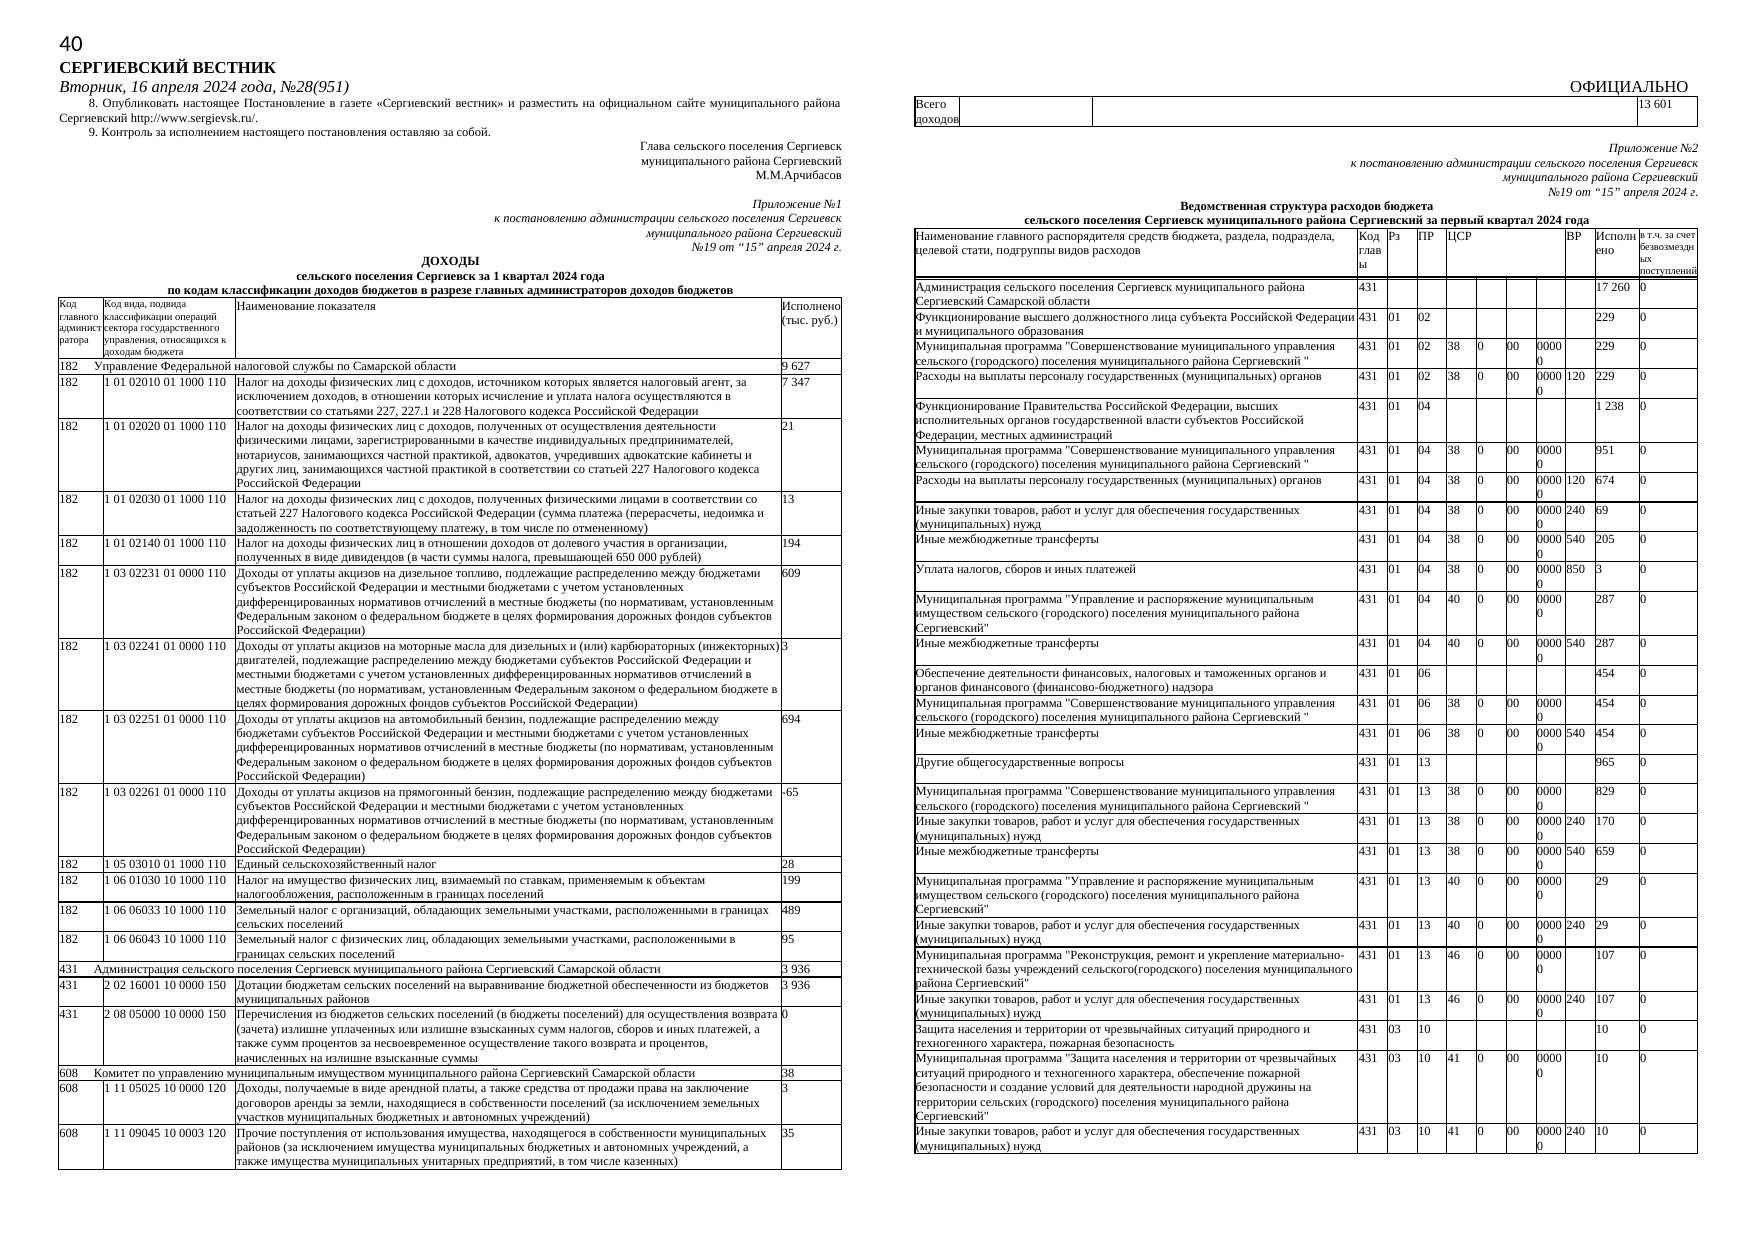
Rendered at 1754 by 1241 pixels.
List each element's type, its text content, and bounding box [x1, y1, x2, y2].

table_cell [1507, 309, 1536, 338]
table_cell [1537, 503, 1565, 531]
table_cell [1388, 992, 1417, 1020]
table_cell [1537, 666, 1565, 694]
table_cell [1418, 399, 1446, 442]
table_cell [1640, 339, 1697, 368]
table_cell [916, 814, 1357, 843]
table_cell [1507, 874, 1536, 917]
text Приложение №1 [59, 197, 842, 211]
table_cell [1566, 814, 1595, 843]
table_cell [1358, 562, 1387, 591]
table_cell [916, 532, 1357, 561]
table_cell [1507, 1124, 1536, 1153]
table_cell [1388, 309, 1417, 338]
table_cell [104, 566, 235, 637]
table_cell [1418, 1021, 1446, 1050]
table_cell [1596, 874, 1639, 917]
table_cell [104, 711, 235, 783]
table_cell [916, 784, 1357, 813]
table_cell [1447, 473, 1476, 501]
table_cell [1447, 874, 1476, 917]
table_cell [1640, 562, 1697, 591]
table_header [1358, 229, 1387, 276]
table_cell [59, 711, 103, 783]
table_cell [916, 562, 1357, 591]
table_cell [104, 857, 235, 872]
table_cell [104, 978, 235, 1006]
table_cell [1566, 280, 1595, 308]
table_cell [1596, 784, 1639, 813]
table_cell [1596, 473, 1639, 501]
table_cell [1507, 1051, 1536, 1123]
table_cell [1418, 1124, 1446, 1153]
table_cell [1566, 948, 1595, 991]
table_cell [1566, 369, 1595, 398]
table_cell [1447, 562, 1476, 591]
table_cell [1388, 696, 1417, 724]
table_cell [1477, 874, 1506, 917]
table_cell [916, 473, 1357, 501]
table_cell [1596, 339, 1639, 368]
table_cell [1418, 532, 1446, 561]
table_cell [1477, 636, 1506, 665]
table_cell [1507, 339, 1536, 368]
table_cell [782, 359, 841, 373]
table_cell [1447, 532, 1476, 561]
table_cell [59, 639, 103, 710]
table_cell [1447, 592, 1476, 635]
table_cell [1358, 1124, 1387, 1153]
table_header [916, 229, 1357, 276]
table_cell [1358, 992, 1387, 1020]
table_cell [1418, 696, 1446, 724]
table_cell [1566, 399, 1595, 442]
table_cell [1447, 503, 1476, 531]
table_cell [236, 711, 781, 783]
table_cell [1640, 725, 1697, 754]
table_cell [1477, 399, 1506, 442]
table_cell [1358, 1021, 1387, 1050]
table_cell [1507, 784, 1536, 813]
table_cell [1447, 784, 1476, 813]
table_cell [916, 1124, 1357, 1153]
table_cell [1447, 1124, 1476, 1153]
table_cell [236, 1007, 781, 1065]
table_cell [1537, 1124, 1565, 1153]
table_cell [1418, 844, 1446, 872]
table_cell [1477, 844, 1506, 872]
text по кодам классификации доходов бюджетов в разрезе главных администраторов доходов бюджетов [59, 283, 842, 297]
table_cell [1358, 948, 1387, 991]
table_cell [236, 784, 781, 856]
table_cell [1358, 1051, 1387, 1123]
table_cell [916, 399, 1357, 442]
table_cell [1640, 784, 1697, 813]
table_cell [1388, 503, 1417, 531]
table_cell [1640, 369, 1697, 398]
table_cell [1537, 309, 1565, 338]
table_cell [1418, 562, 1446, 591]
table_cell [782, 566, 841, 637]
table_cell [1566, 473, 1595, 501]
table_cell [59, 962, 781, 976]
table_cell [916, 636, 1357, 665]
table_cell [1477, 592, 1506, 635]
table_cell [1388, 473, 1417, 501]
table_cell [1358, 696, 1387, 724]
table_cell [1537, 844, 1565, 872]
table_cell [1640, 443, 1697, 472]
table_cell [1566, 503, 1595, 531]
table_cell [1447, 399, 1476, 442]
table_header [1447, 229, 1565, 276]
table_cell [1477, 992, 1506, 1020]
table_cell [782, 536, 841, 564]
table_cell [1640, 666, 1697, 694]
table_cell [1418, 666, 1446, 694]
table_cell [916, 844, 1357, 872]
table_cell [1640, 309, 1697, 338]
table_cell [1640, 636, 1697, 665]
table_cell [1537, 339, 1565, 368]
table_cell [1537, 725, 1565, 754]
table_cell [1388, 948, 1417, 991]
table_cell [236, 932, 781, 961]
text муниципального района Сергиевский [59, 225, 842, 240]
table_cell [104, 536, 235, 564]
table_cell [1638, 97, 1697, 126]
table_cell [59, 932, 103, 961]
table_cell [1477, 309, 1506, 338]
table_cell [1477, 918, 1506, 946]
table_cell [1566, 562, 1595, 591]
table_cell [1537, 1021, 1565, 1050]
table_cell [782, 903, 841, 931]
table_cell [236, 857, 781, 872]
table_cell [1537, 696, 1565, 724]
text Глава сельского поселения Сергиевск [59, 139, 842, 153]
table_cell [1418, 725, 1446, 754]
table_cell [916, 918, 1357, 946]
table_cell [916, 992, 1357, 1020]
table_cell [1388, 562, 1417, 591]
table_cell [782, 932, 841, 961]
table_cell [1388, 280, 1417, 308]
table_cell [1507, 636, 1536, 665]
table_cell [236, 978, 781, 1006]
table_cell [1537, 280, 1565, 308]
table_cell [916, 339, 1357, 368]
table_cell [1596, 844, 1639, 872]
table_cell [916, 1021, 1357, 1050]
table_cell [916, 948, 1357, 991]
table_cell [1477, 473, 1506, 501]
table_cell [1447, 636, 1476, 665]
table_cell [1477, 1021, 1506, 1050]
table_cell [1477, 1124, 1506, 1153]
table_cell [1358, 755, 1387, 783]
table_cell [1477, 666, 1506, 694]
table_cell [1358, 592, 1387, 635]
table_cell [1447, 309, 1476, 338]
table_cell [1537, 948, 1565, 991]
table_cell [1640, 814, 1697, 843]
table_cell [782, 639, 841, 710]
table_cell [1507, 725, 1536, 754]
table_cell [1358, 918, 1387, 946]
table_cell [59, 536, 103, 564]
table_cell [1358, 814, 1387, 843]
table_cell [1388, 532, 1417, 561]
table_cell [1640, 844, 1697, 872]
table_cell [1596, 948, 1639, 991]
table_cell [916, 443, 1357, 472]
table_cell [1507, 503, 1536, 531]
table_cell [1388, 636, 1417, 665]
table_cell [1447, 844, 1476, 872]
text муниципального района Сергиевский [915, 170, 1698, 184]
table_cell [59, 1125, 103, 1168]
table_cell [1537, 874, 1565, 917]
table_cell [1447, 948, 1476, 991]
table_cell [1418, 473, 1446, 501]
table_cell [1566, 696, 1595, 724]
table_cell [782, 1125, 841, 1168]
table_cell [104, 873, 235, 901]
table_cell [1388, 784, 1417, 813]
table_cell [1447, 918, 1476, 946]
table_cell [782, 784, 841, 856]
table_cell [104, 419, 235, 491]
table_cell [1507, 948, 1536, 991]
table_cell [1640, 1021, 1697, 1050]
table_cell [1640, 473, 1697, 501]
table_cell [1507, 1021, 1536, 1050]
text к постановлению администрации сельского поселения Сергиевск [915, 156, 1698, 170]
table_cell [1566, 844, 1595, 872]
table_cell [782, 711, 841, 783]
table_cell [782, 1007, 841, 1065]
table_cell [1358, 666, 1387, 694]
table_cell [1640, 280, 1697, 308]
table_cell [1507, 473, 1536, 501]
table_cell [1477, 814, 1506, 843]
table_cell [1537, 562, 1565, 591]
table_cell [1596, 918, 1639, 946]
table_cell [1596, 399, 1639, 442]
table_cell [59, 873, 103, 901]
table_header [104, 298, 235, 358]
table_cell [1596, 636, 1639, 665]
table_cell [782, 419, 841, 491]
text к постановлению администрации сельского поселения Сергиевск [59, 211, 842, 225]
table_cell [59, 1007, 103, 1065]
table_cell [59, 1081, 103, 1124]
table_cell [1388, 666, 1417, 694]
text Ведомственная структура расходов бюджета [915, 199, 1698, 213]
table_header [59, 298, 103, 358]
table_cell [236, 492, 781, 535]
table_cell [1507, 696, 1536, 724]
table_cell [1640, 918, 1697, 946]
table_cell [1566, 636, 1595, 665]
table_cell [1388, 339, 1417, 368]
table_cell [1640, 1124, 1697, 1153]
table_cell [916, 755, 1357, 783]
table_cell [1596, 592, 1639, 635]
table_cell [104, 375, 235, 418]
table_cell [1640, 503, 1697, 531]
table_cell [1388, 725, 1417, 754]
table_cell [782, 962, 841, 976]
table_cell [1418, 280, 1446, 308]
text №19 от “15” апреля 2024 г. [59, 240, 842, 254]
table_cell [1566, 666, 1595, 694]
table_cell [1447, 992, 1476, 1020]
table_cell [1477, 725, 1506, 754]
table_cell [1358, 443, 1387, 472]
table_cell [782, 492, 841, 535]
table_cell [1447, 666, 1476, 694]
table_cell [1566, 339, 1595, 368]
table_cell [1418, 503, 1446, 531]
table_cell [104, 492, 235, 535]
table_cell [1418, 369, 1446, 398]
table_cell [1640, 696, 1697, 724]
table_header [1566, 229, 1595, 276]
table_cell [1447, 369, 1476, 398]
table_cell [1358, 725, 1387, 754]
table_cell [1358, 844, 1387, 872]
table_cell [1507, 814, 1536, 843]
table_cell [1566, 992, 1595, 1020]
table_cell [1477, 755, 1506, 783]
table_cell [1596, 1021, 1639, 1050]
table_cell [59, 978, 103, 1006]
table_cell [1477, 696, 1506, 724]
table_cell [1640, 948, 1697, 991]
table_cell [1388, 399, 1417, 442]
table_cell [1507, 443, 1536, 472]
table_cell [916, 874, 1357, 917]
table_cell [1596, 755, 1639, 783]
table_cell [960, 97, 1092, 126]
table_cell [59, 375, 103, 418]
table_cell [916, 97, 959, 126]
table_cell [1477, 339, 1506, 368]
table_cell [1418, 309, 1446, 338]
text ДОХОДЫ [59, 254, 842, 268]
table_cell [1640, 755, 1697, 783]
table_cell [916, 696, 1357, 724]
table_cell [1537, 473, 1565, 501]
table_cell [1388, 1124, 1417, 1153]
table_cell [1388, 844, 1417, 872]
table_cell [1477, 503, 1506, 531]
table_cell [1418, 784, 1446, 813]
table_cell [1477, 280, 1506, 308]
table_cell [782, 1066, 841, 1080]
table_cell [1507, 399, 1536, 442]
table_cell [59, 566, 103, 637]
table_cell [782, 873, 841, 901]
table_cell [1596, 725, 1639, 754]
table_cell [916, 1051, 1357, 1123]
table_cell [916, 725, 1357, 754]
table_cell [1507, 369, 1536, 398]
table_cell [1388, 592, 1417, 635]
text сельского поселения Сергиевск за 1 квартал 2024 года [59, 268, 842, 283]
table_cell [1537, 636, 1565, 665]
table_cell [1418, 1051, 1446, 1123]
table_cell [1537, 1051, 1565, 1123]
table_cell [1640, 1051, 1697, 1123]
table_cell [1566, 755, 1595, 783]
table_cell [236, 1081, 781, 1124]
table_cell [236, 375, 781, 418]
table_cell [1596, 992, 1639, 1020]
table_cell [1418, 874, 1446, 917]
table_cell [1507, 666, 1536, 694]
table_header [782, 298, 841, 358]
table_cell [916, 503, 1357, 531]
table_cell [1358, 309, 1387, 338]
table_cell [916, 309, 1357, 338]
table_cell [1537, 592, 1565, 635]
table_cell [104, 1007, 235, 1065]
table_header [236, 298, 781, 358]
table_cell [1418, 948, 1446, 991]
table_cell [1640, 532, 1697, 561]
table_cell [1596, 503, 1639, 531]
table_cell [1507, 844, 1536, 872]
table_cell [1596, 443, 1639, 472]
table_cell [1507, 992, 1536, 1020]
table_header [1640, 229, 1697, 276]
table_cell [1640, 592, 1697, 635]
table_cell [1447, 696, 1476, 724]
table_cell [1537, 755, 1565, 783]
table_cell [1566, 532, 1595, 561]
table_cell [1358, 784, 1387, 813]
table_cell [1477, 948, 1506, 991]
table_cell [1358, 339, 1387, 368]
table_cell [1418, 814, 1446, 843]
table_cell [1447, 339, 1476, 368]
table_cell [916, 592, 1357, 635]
text 9. Контроль за исполнением настоящего постановления оставляю за собой. [59, 125, 842, 139]
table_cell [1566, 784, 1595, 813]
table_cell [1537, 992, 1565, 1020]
text М.М.Арчибасов [59, 168, 842, 182]
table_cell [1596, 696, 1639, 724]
text 8. Опубликовать настоящее Постановление в газете «Сергиевский вестник» и разместить на официальном сайте муниципального района Сергиевский http://www.sergievsk.ru/. [59, 96, 842, 125]
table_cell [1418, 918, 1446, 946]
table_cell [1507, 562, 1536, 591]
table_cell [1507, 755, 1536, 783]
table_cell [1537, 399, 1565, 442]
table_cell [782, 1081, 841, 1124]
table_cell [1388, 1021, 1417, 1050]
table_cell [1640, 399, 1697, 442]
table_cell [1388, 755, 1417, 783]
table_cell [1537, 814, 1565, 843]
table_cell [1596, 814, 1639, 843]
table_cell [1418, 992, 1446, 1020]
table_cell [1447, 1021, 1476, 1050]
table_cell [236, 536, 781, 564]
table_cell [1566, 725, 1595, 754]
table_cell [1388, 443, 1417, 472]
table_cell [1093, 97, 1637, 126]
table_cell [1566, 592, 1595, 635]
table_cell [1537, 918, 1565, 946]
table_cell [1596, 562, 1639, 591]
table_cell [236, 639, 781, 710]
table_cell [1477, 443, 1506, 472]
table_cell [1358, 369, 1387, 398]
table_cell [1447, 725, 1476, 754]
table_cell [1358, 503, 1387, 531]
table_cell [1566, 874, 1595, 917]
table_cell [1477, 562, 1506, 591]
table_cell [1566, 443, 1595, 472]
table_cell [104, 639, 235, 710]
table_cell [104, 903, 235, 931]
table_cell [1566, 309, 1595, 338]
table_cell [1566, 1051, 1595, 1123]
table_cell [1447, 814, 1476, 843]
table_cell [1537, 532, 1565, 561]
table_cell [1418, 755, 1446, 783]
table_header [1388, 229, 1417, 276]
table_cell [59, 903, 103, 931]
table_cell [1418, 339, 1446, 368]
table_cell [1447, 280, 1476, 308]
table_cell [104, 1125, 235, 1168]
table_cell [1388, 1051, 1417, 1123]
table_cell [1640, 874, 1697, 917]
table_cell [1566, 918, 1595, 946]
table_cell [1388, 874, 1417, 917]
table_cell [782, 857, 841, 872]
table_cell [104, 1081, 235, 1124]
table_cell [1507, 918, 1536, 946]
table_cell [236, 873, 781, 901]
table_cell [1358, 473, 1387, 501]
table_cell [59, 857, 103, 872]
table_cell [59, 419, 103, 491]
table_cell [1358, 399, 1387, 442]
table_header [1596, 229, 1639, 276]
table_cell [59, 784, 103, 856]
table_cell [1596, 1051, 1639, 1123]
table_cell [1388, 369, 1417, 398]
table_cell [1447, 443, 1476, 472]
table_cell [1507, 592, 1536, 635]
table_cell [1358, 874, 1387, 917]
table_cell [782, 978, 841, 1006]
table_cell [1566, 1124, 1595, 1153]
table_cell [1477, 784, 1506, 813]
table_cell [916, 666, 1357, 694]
text №19 от “15” апреля 2024 г. [915, 184, 1698, 199]
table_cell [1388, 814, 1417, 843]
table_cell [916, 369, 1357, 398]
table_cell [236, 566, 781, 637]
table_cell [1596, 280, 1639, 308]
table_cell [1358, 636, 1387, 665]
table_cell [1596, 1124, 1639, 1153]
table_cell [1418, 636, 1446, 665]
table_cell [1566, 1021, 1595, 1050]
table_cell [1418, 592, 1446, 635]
text муниципального района Сергиевский [59, 153, 842, 168]
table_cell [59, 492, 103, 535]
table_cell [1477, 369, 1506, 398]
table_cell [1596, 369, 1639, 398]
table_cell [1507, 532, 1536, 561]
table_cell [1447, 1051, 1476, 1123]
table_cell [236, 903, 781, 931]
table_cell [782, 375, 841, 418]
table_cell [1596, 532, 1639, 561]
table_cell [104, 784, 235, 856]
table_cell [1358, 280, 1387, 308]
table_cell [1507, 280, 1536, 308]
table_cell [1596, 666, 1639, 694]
text Приложение №2 [915, 141, 1698, 156]
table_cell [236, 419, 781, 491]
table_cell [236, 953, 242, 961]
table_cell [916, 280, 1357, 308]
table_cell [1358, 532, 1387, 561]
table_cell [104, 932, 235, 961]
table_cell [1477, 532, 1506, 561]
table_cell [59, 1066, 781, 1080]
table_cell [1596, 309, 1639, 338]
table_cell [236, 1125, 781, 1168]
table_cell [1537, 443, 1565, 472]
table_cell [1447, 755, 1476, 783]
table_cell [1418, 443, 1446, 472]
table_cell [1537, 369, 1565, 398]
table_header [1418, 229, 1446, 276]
text сельского поселения Сергиевск муниципального района Сергиевский за первый квартал 2024 года [915, 213, 1698, 227]
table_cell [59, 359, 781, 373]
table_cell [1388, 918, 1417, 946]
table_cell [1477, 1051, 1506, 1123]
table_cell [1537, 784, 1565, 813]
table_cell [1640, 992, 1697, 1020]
